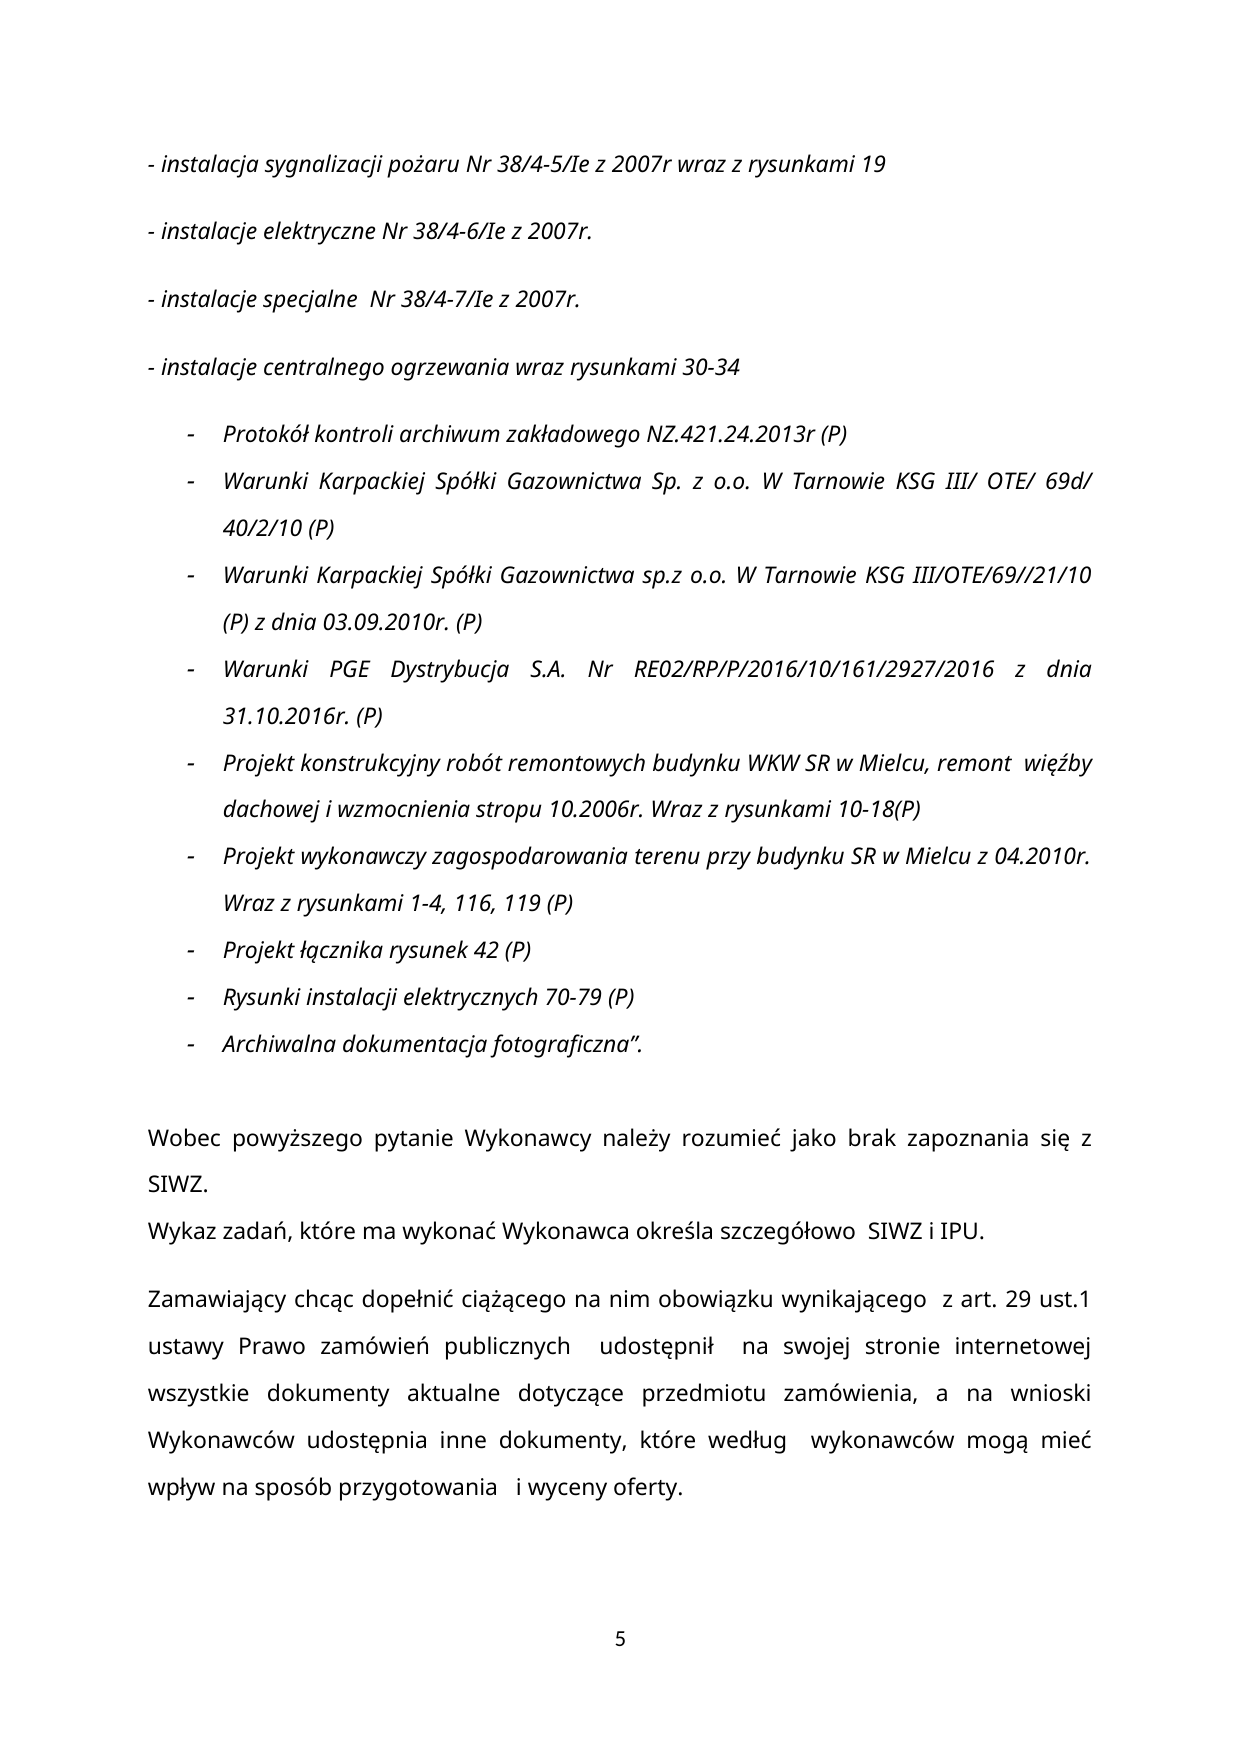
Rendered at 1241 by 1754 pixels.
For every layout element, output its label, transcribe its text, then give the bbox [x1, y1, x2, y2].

text Wykaz zadań, które ma wykonać Wykonawca określa szczegółowo SIWZ i IPU. [148, 1215, 1093, 1247]
list Protokół kontroli archiwum zakładowego NZ.421.24.2013r (P) [185, 418, 1093, 450]
list Warunki Karpackiej Spółki Gazownictwa sp.z o.o. W Tarnowie KSG III/OTE/69//21/10 (P) z dnia 03.09.2010r. (P) [185, 559, 1093, 637]
list Archiwalna dokumentacja fotograficzna”. [185, 1028, 1093, 1059]
list Warunki PGE Dystrybucja S.A. Nr RE02/RP/P/2016/10/161/2927/2016 z dnia 31.10.2016r. (P) [185, 653, 1093, 731]
text Wobec powyższego pytanie Wykonawcy należy rozumieć jako brak zapoznania się z SIWZ. [148, 1122, 1093, 1200]
list Projekt łącznika rysunek 42 (P) [185, 934, 1093, 965]
text - instalacje elektryczne Nr 38/4-6/Ie z 2007r. [148, 215, 1093, 247]
text - instalacje specjalne Nr 38/4-7/Ie z 2007r. [148, 283, 1093, 314]
list Projekt wykonawczy zagospodarowania terenu przy budynku SR w Mielcu z 04.2010r. Wraz z rysunkami 1-4, 116, 119 (P) [185, 840, 1093, 918]
text - instalacje centralnego ogrzewania wraz rysunkami 30-34 [148, 351, 1093, 382]
list Rysunki instalacji elektrycznych 70-79 (P) [185, 981, 1093, 1012]
text Zamawiający chcąc dopełnić ciążącego na nim obowiązku wynikającego z art. 29 ust.1 ustawy Prawo zamówień publicznych udostępnił na swojej stronie internetowej wszystkie dokumenty aktualne dotyczące przedmiotu zamówienia, a na wnioski Wykonawców udostępnia inne dokumenty, które według wykonawców mogą mieć wpływ na sposób przygotowania i wyceny oferty. [148, 1283, 1093, 1502]
list Warunki Karpackiej Spółki Gazownictwa Sp. z o.o. W Tarnowie KSG III/ OTE/ 69d/ 40/2/10 (P) [185, 465, 1093, 543]
list Projekt konstrukcyjny robót remontowych budynku WKW SR w Mielcu, remont więźby dachowej i wzmocnienia stropu 10.2006r. Wraz z rysunkami 10-18(P) [185, 747, 1093, 825]
text - instalacja sygnalizacji pożaru Nr 38/4-5/Ie z 2007r wraz z rysunkami 19 [148, 148, 1093, 179]
